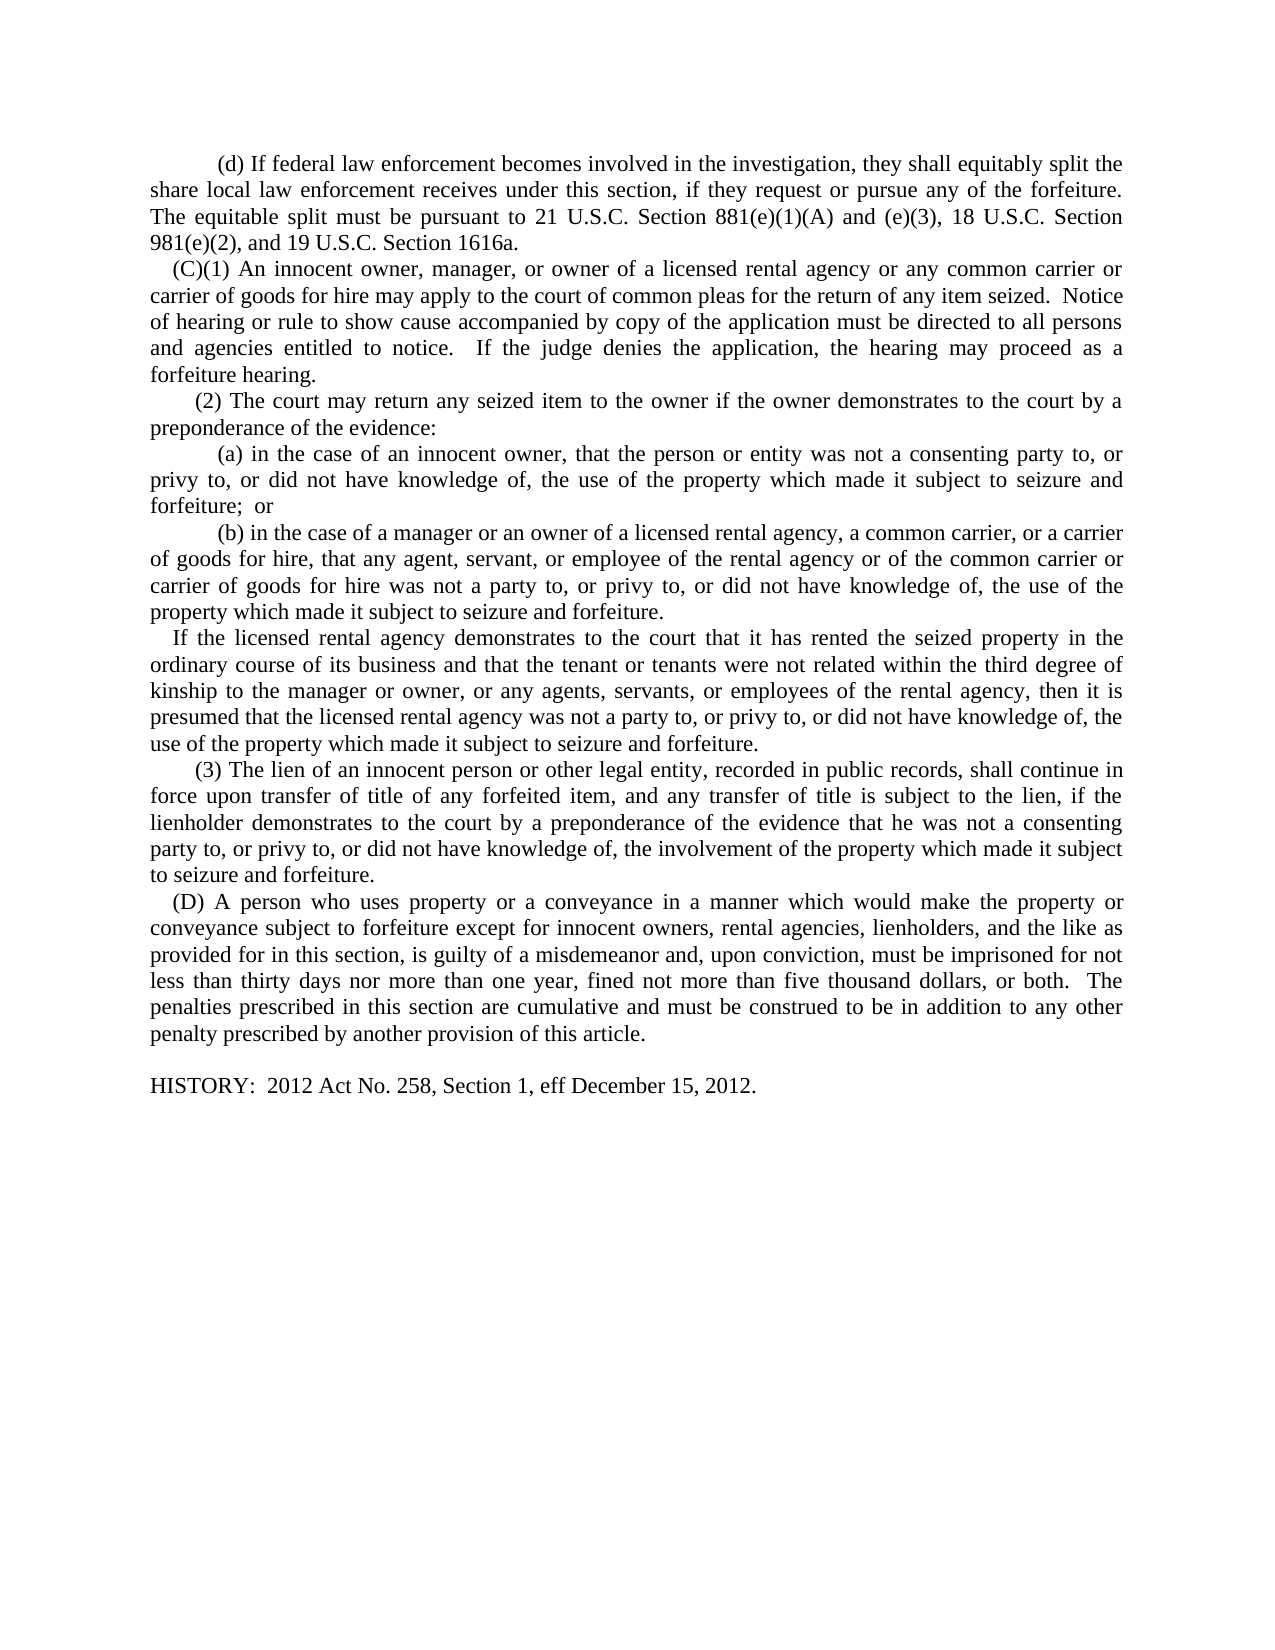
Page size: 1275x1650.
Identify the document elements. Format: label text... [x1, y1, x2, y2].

text HISTORY: 2012 Act No. 258, Section 1, eff December 15, 2012. [150, 1072, 1125, 1099]
text (2) The court may return any seized item to the owner if the owner demonstrates to the court by a preponderance of the evidence: [150, 387, 1125, 440]
text (3) The lien of an innocent person or other legal entity, recorded in public records, shall continue in force upon transfer of title of any forfeited item, and any transfer of title is subject to the lien, if the lienholder demonstrates to the court by a preponderance of the evidence that he was not a consenting party to, or privy to, or did not have knowledge of, the involvement of the property which made it subject to seizure and forfeiture. [150, 756, 1125, 888]
text (d) If federal law enforcement becomes involved in the investigation, they shall equitably split the share local law enforcement receives under this section, if they request or pursue any of the forfeiture. The equitable split must be pursuant to 21 U.S.C. Section 881(e)(1)(A) and (e)(3), 18 U.S.C. Section 981(e)(2), and 19 U.S.C. Section 1616a. [150, 150, 1125, 255]
text (C)(1) An innocent owner, manager, or owner of a licensed rental agency or any common carrier or carrier of goods for hire may apply to the court of common pleas for the return of any item seized. Notice of hearing or rule to show cause accompanied by copy of the application must be directed to all persons and agencies entitled to notice. If the judge denies the application, the hearing may proceed as a forfeiture hearing. [150, 255, 1125, 387]
text (b) in the case of a manager or an owner of a licensed rental agency, a common carrier, or a carrier of goods for hire, that any agent, servant, or employee of the rental agency or of the common carrier or carrier of goods for hire was not a party to, or privy to, or did not have knowledge of, the use of the property which made it subject to seizure and forfeiture. [150, 519, 1125, 624]
text If the licensed rental agency demonstrates to the court that it has rented the seized property in the ordinary course of its business and that the tenant or tenants were not related within the third degree of kinship to the manager or owner, or any agents, servants, or employees of the rental agency, then it is presumed that the licensed rental agency was not a party to, or privy to, or did not have knowledge of, the use of the property which made it subject to seizure and forfeiture. [150, 624, 1125, 756]
text (D) A person who uses property or a conveyance in a manner which would make the property or conveyance subject to forfeiture except for innocent owners, rental agencies, lienholders, and the like as provided for in this section, is guilty of a misdemeanor and, upon conviction, must be imprisoned for not less than thirty days nor more than one year, fined not more than five thousand dollars, or both. The penalties prescribed in this section are cumulative and must be construed to be in addition to any other penalty prescribed by another provision of this article. [150, 888, 1125, 1046]
text (a) in the case of an innocent owner, that the person or entity was not a consenting party to, or privy to, or did not have knowledge of, the use of the property which made it subject to seizure and forfeiture; or [150, 440, 1125, 519]
